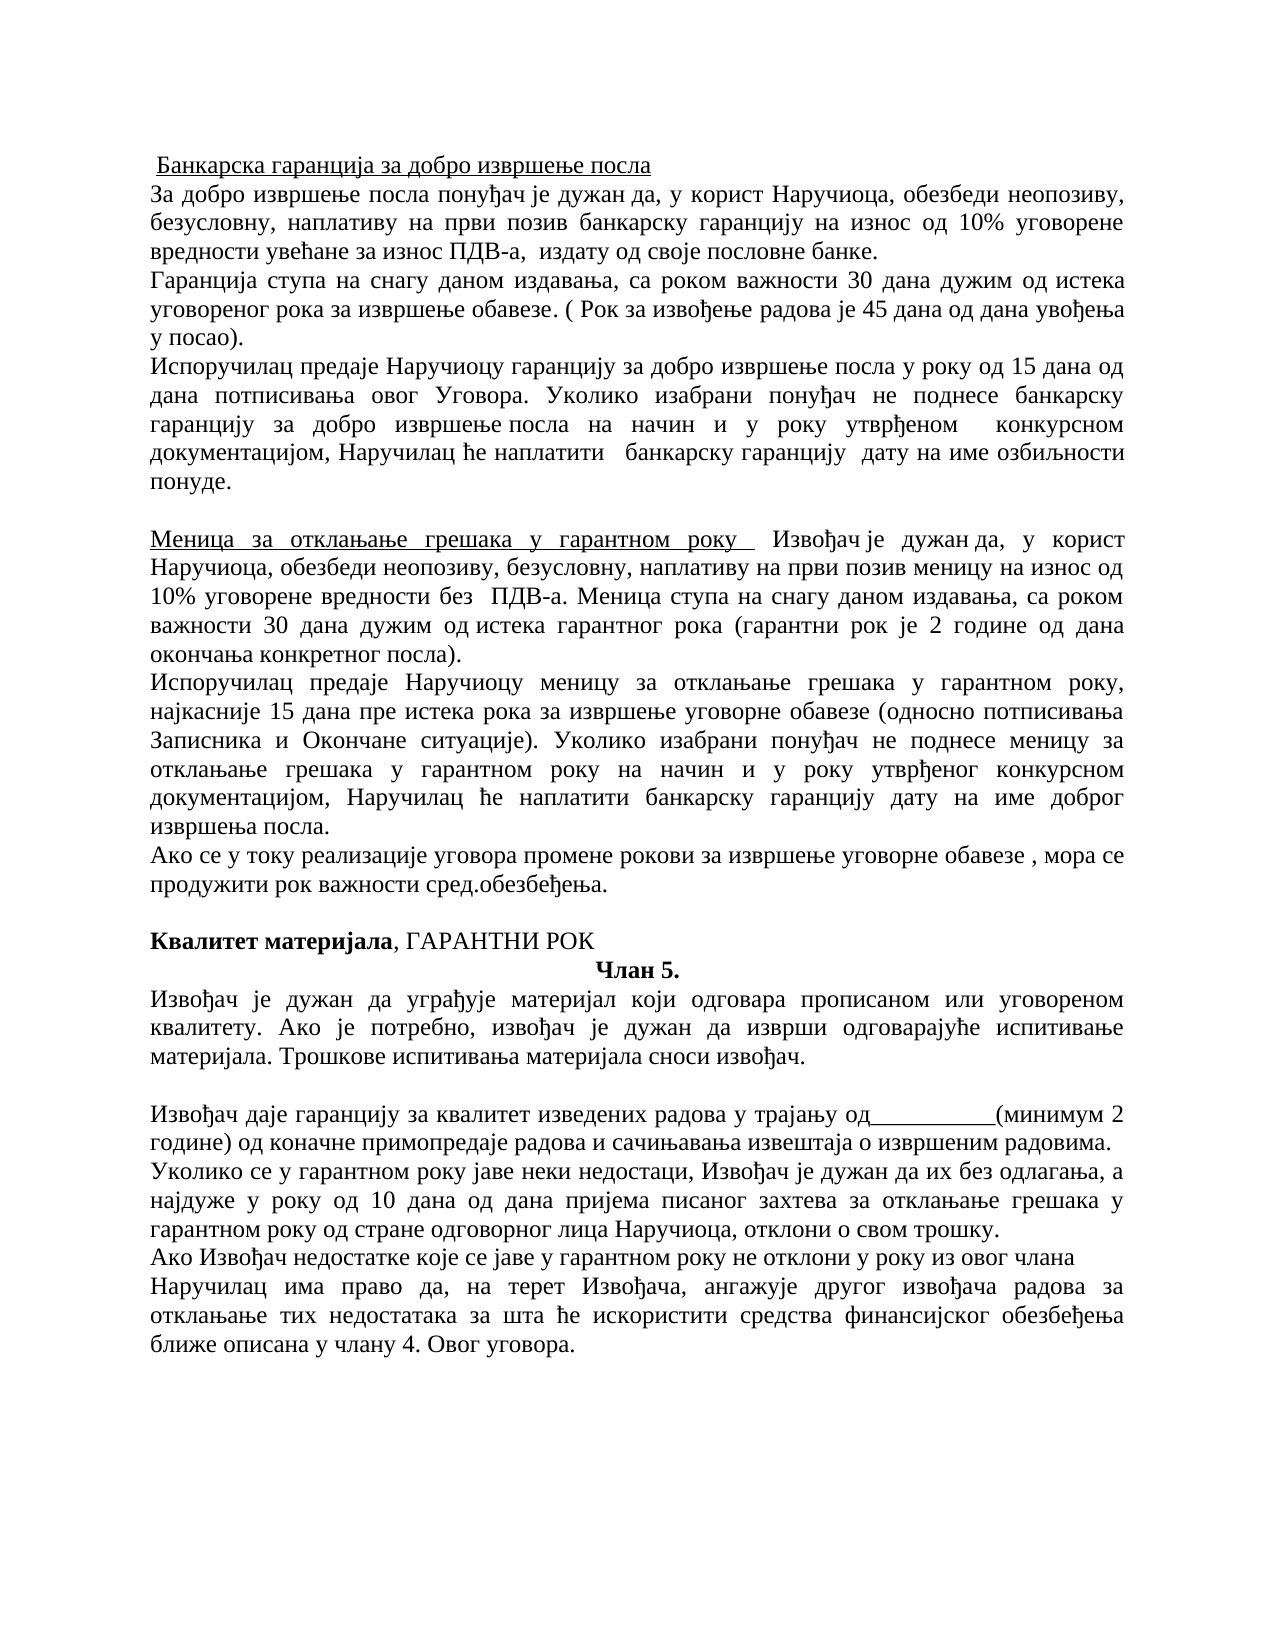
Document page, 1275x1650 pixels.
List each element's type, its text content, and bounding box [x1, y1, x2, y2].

text Извођач даје гаранцију за квалитет изведених радова у трајању од__________(минимум 2 године) од коначне примопредаје радова и сачињавања извештаја о извршеним радовима. [150, 1099, 1125, 1156]
text Наручилац има право да, на терет Извођача, ангажује другог извођача радова за отклањање тих недостатака за шта ће искористити средства финансијског обезбеђења ближе описана у члану 4. Овог уговора. [150, 1271, 1125, 1357]
text Уколико се у гарантном року јаве неки недостаци, Извођач је дужан да их без одлагања, а најдуже у року од 10 дана од дана пријема писаног захтева за отклањање грешака у гарантном року од стране одговорног лица Наручиоца, отклони о свом трошку. [150, 1156, 1125, 1242]
text Меница за отклањање грешака у гарантном року Извођач је дужан да, у корист Наручиоца, обезбеди неопозиву, безусловну, наплативу на први позив меницу на износ од 10% уговорене вредности без ПДВ-а. Меница ступа на снагу даном издавања, са роком важности 30 дана дужим од истека гарантног рока (гарантни рок је 2 године од дана окончања конкретног посла). [150, 524, 1125, 667]
text Квалитет материјала, ГАРАНТНИ РОК [150, 926, 1125, 955]
text Извођач је дужан да уграђује материјал који одговара прописаном или уговореном квалитету. Ако је потребно, извођач је дужан да изврши одговарајуће испитивање материјала. Трошкове испитивања материјала сноси извођач. [150, 984, 1125, 1070]
text Испоручилац предаје Наручиоцу меницу за отклањање грешака у гарантном року, најкасније 15 дана пре истека рока за извршење уговорне обавезе (односно потписивања Записника и Окончане ситуације). Уколико изабрани понуђач не поднесе меницу за отклањање грешака у гарантном року на начин и у року утврђеног конкурсном документацијом, Наручилац ће наплатити банкарску гаранцију дату на име доброг извршења посла. [150, 667, 1125, 840]
text Ако се у току реализације уговора промене рокови за извршење уговорне обавезе , мора се продужити рок важности сред.обезбеђења. [150, 840, 1125, 897]
text Испоручилац предаје Наручиоцу гаранцију за добро извршење посла у року од 15 дана од дана потписивања овог Уговора. Уколико изабрани понуђач не поднесе банкарску гаранцију за добро извршење посла на начин и у року утврђеном конкурсном документацијом, Наручилац ће наплатити банкарску гаранцију дату на име озбиљности понуде. [150, 351, 1125, 495]
text Ако Извођач недостатке које се јаве у гарантном року не отклони у року из овог члана [150, 1242, 1125, 1271]
text Гаранција ступа на снагу даном издавања, са роком важности 30 дана дужим од истека уговореног рока за извршење обавезе. ( Рок за извођење радова је 45 дана од дана увођења у посао). [150, 265, 1125, 351]
text За добро извршење посла понуђач је дужан да, у корист Наручиоца, обезбеди неопозиву, безусловну, наплативу на први позив банкарску гаранцију на износ од 10% уговорене вредности увећане за износ ПДВ-а, издату од своје пословне банке. [150, 179, 1125, 265]
text Банкарска гаранција за добро извршење посла [150, 150, 1125, 179]
text Члан 5. [150, 955, 1125, 984]
